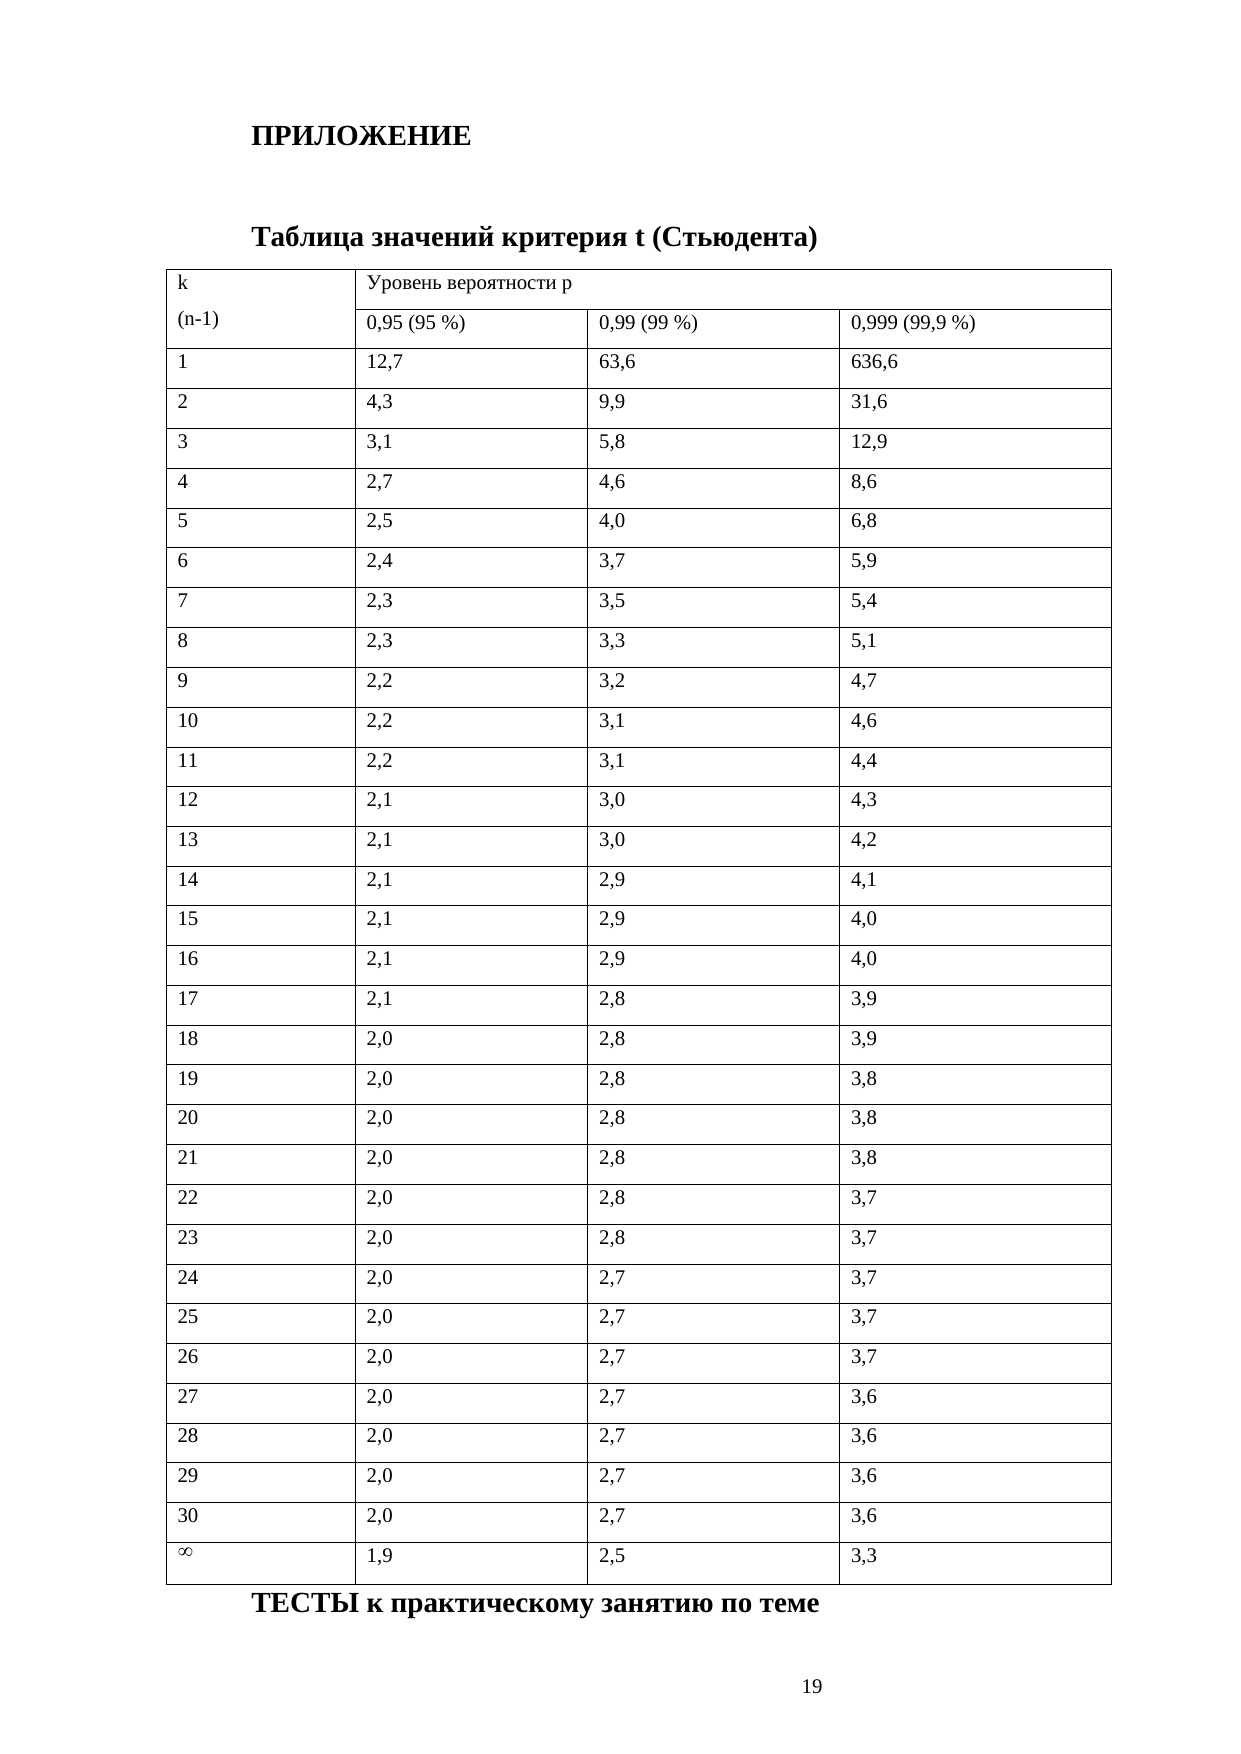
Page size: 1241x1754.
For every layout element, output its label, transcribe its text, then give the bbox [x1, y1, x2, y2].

table_cell 2,7 [588, 1344, 839, 1383]
table_cell 3,7 [840, 1185, 1111, 1224]
table_cell 2,0 [356, 1344, 587, 1383]
table_cell 5,1 [840, 628, 1111, 667]
table_cell 2,1 [356, 867, 587, 905]
table_cell 4,0 [588, 509, 839, 547]
table_cell 3,8 [840, 1065, 1111, 1104]
table_cell 2,8 [588, 1026, 839, 1064]
table_cell 27 [167, 1384, 355, 1422]
table_cell 25 [167, 1304, 355, 1343]
table_cell 4 [167, 469, 355, 507]
table_cell 2,8 [588, 1185, 839, 1224]
table_cell 23 [167, 1225, 355, 1264]
table_cell 2,0 [356, 1463, 587, 1502]
table_cell 2,8 [588, 986, 839, 1024]
table_cell 2,1 [356, 906, 587, 945]
table_cell 2,0 [356, 1384, 587, 1422]
table_cell 2,7 [588, 1503, 839, 1542]
table_cell 10 [167, 708, 355, 747]
table_cell 3,8 [840, 1145, 1111, 1184]
table_cell 3,3 [588, 628, 839, 667]
table_cell 0,95 (95 %) [356, 310, 587, 348]
table_cell 2,3 [356, 588, 587, 627]
table_cell 2,4 [356, 548, 587, 587]
table_cell 29 [167, 1463, 355, 1502]
table_cell 3,5 [588, 588, 839, 627]
table_cell 2,5 [588, 1543, 839, 1584]
table_cell [167, 1543, 355, 1584]
table_cell 2,7 [588, 1304, 839, 1343]
table_cell 4,6 [840, 708, 1111, 747]
table_cell 2,2 [356, 748, 587, 786]
table_cell 2,0 [356, 1105, 587, 1144]
table_cell 9,9 [588, 389, 839, 428]
table_cell 5 [167, 509, 355, 547]
table_cell 18 [167, 1026, 355, 1064]
table_cell 3,9 [840, 986, 1111, 1024]
table_cell 12 [167, 787, 355, 826]
table_header k (n-1) [167, 270, 355, 348]
table_cell 4,1 [840, 867, 1111, 905]
table_cell 3,6 [840, 1424, 1111, 1462]
table_cell 3,7 [840, 1344, 1111, 1383]
table_cell 3,1 [588, 748, 839, 786]
table_cell 3,6 [840, 1384, 1111, 1422]
table_cell 24 [167, 1265, 355, 1303]
table_cell 3,9 [840, 1026, 1111, 1064]
table_cell 2,1 [356, 787, 587, 826]
table_cell 1,9 [356, 1543, 587, 1584]
text Таблица значений критерия t (Стьюдента) [177, 219, 1152, 252]
table_header Уровень вероятности р [356, 270, 1111, 309]
table_cell 2,1 [356, 986, 587, 1024]
table_cell 12,7 [356, 349, 587, 388]
table_cell 3,6 [840, 1463, 1111, 1502]
table_cell 7 [167, 588, 355, 627]
table_cell 2,9 [588, 867, 839, 905]
table_cell 1 [167, 349, 355, 388]
table_cell 2,7 [588, 1463, 839, 1502]
text ТЕСТЫ к практическому занятию по теме [177, 1585, 1152, 1618]
table_cell 2,9 [588, 906, 839, 945]
table_cell 2,8 [588, 1065, 839, 1104]
table_cell 2,9 [588, 946, 839, 984]
table_cell 4,0 [840, 946, 1111, 984]
table_cell 2,1 [356, 946, 587, 984]
table_cell 28 [167, 1424, 355, 1462]
table_cell 26 [167, 1344, 355, 1383]
table_cell 3,7 [840, 1265, 1111, 1303]
table_cell 3,1 [588, 708, 839, 747]
table_cell 2,7 [588, 1424, 839, 1462]
table_cell 3,6 [840, 1503, 1111, 1542]
table_cell 0,999 (99,9 %) [840, 310, 1111, 348]
table_cell 9 [167, 668, 355, 707]
table_cell 4,4 [840, 748, 1111, 786]
table_cell 2,5 [356, 509, 587, 547]
table_cell 2,3 [356, 628, 587, 667]
table_cell 0,99 (99 %) [588, 310, 839, 348]
table_cell 5,8 [588, 429, 839, 467]
table_cell 3,8 [840, 1105, 1111, 1144]
table_cell 21 [167, 1145, 355, 1184]
table_cell 4,3 [356, 389, 587, 428]
table_cell 17 [167, 986, 355, 1024]
table_cell 14 [167, 867, 355, 905]
table_cell 2,0 [356, 1225, 587, 1264]
text ПРИЛОЖЕНИЕ [177, 118, 1152, 152]
table_cell 3,7 [840, 1304, 1111, 1343]
table_cell 3,1 [356, 429, 587, 467]
table_cell 4,0 [840, 906, 1111, 945]
table_cell 2,2 [356, 708, 587, 747]
table_cell 5,9 [840, 548, 1111, 587]
table_cell 2,0 [356, 1065, 587, 1104]
table_cell 30 [167, 1503, 355, 1542]
table_cell 3,0 [588, 787, 839, 826]
table_cell 4,6 [588, 469, 839, 507]
table_cell 2,0 [356, 1145, 587, 1184]
table_cell 5,4 [840, 588, 1111, 627]
table_cell 8 [167, 628, 355, 667]
table_cell 2,0 [356, 1185, 587, 1224]
table_cell 2,0 [356, 1026, 587, 1064]
table_cell 2 [167, 389, 355, 428]
table_cell 2,0 [356, 1424, 587, 1462]
table_cell 2,8 [588, 1225, 839, 1264]
table_cell 15 [167, 906, 355, 945]
table_cell 3 [167, 429, 355, 467]
table_cell 2,1 [356, 827, 587, 866]
table_cell 4,3 [840, 787, 1111, 826]
table_cell 8,6 [840, 469, 1111, 507]
table_cell 2,7 [356, 469, 587, 507]
table_cell 6 [167, 548, 355, 587]
table_cell 3,7 [840, 1225, 1111, 1264]
table_cell 2,0 [356, 1265, 587, 1303]
table_cell 2,8 [588, 1145, 839, 1184]
table_cell 31,6 [840, 389, 1111, 428]
table_cell 19 [167, 1065, 355, 1104]
table_cell 2,0 [356, 1304, 587, 1343]
table_cell 63,6 [588, 349, 839, 388]
table_cell 11 [167, 748, 355, 786]
table_cell 636,6 [840, 349, 1111, 388]
table_cell 4,7 [840, 668, 1111, 707]
table_cell 6,8 [840, 509, 1111, 547]
table_cell 12,9 [840, 429, 1111, 467]
table_cell 13 [167, 827, 355, 866]
table_cell 2,7 [588, 1384, 839, 1422]
table_cell 3,2 [588, 668, 839, 707]
table_cell 22 [167, 1185, 355, 1224]
table_cell 2,0 [356, 1503, 587, 1542]
table_cell 20 [167, 1105, 355, 1144]
table_cell 2,7 [588, 1265, 839, 1303]
table_cell 2,8 [588, 1105, 839, 1144]
table_cell 2,2 [356, 668, 587, 707]
table_cell 16 [167, 946, 355, 984]
table_cell 3,0 [588, 827, 839, 866]
table_cell 3,3 [840, 1543, 1111, 1584]
table_cell 3,7 [588, 548, 839, 587]
table_cell 4,2 [840, 827, 1111, 866]
